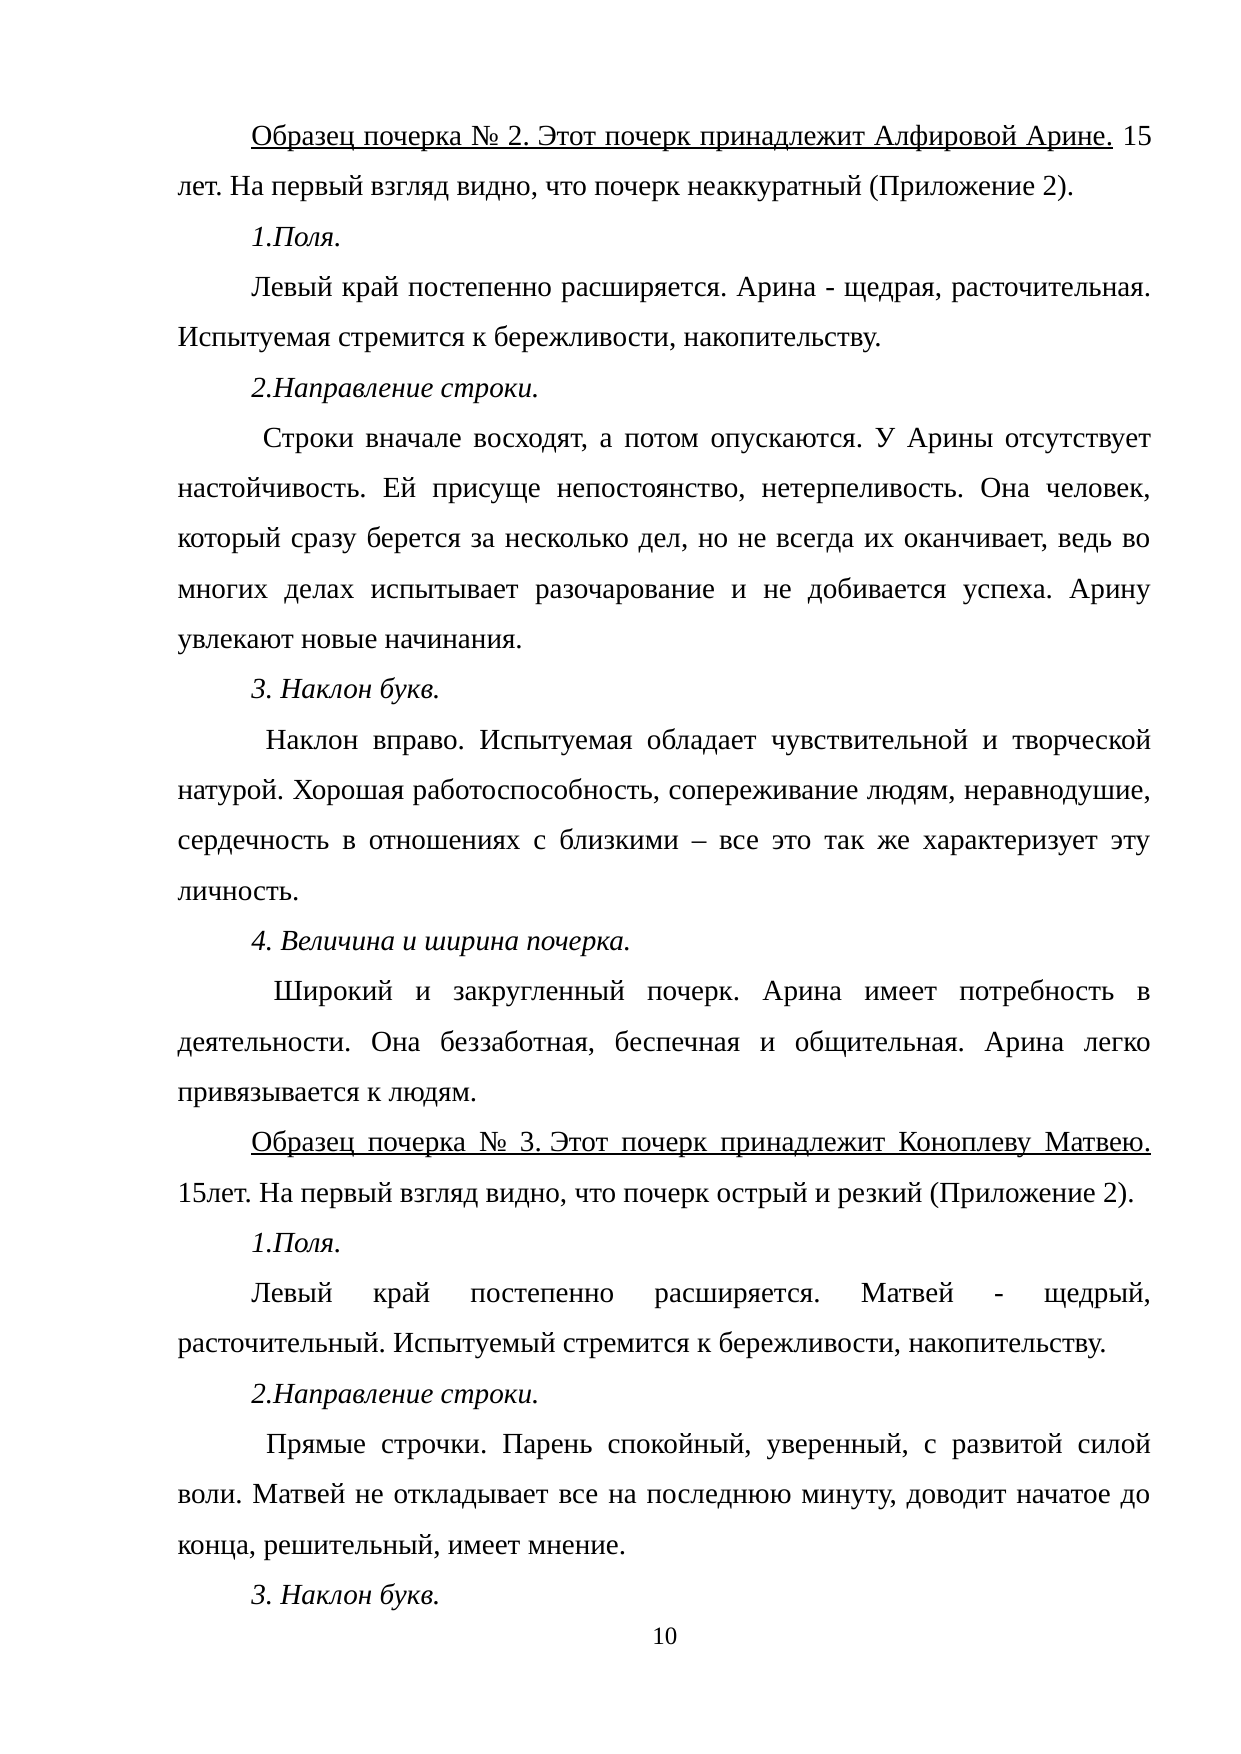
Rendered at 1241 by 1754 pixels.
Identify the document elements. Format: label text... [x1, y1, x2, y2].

text 2.Направление строки. [177, 1376, 1152, 1409]
text 3. Наклон букв. [177, 1577, 1152, 1611]
text Строки вначале восходят, а потом опускаются. У Арины отсутствует настойчивость. Ей присуще непостоянство, нетерпеливость. Она человек, который сразу берется за несколько дел, но не всегда их оканчивает, ведь во многих делах испытывает разочарование и не добивается успеха. Арину увлекают новые начинания. [177, 420, 1152, 655]
text Левый край постепенно расширяется. Матвей - щедрый, расточительный. Испытуемый стремится к бережливости, накопительству. [177, 1275, 1152, 1359]
text 1.Поля. [177, 1225, 1152, 1258]
text Широкий и закругленный почерк. Арина имеет потребность в деятельности. Она беззаботная, беспечная и общительная. Арина легко привязывается к людям. [177, 973, 1152, 1108]
text 4. Величина и ширина почерка. [177, 923, 1152, 957]
text 2.Направление строки. [177, 370, 1152, 403]
text 3. Наклон букв. [177, 672, 1152, 705]
text Прямые строчки. Парень спокойный, уверенный, с развитой силой воли. Матвей не откладывает все на последнюю минуту, доводит начатое до конца, решительный, имеет мнение. [177, 1426, 1152, 1560]
text Наклон вправо. Испытуемая обладает чувствительной и творческой натурой. Хорошая работоспособность, сопереживание людям, неравнодушие, сердечность в отношениях с близкими – все это так же характеризует эту личность. [177, 722, 1152, 906]
text Левый край постепенно расширяется. Арина - щедрая, расточительная. Испытуемая стремится к бережливости, накопительству. [177, 269, 1152, 353]
text Образец почерка № 2. Этот почерк принадлежит Алфировой Арине. 15 лет. На первый взгляд видно, что почерк неаккуратный (Приложение 2). [177, 118, 1152, 202]
text 1.Поля. [177, 219, 1152, 252]
text Образец почерка № 3. Этот почерк принадлежит Коноплеву Матвею. 15лет. На первый взгляд видно, что почерк острый и резкий (Приложение 2). [177, 1124, 1152, 1208]
